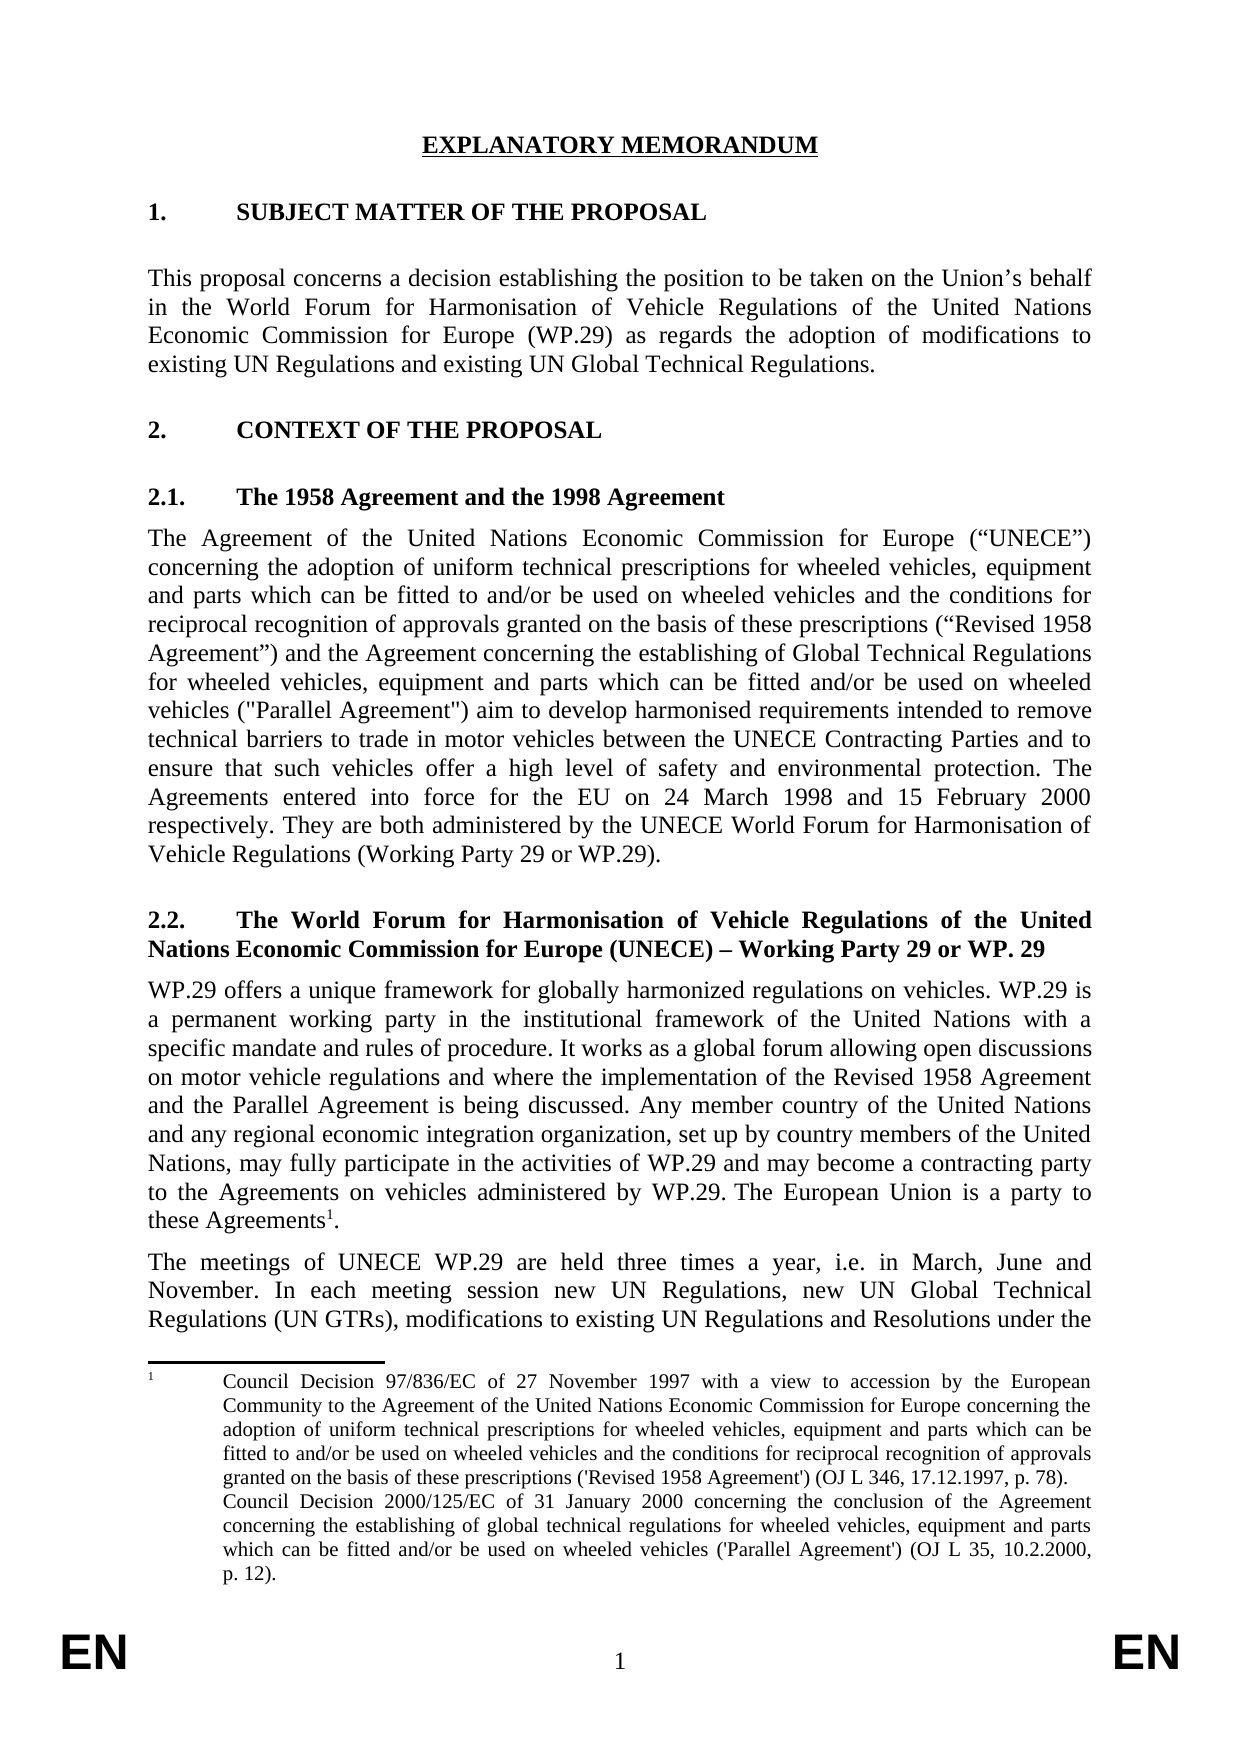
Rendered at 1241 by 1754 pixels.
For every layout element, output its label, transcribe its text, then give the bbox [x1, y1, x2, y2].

subtitle 2.2. The World Forum for Harmonisation of Vehicle Regulations of the United Nations Economic Commission for Europe (UNECE) – Working Party 29 or WP. 29 [148, 906, 1093, 963]
text The Agreement of the United Nations Economic Commission for Europe (“UNECE”) concerning the adoption of uniform technical prescriptions for wheeled vehicles, equipment and parts which can be fitted to and/or be used on wheeled vehicles and the conditions for reciprocal recognition of approvals granted on the basis of these prescriptions (“Revised 1958 Agreement”) and the Agreement concerning the establishing of Global Technical Regulations for wheeled vehicles, equipment and parts which can be fitted and/or be used on wheeled vehicles ("Parallel Agreement") aim to develop harmonised requirements intended to remove technical barriers to trade in motor vehicles between the UNECE Contracting Parties and to ensure that such vehicles offer a high level of safety and environmental protection. The Agreements entered into force for the EU on 24 March 1998 and 15 February 2000 respectively. They are both administered by the UNECE World Forum for Harmonisation of Vehicle Regulations (Working Party 29 or WP.29). [148, 523, 1093, 868]
subtitle 1. SUBJECT MATTER OF THE PROPOSAL [148, 197, 1093, 226]
subtitle This proposal concerns a decision establishing the position to be taken on the Union’s behalf in the World Forum for Harmonisation of Vehicle Regulations of the United Nations Economic Commission for Europe (WP.29) as regards the adoption of modifications to existing UN Regulations and existing UN Global Technical Regulations. [148, 263, 1093, 378]
subtitle 2. CONTEXT OF THE PROPOSAL [148, 416, 1093, 444]
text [148, 1247, 1093, 1333]
text WP.29 offers a unique framework for globally harmonized regulations on vehicles. WP.29 is a permanent working party in the institutional framework of the United Nations with a specific mandate and rules of procedure. It works as a global forum allowing open discussions on motor vehicle regulations and where the implementation of the Revised 1958 Agreement and the Parallel Agreement is being discussed. Any member country of the United Nations and any regional economic integration organization, set up by country members of the United Nations, may fully participate in the activities of WP.29 and may become a contracting party to the Agreements on vehicles administered by WP.29. The European Union is a party to these Agreements. [148, 976, 1093, 1234]
text EXPLANATORY MEMORANDUM [148, 131, 1093, 159]
subtitle 2.1. The 1958 Agreement and the 1998 Agreement [148, 482, 1093, 511]
